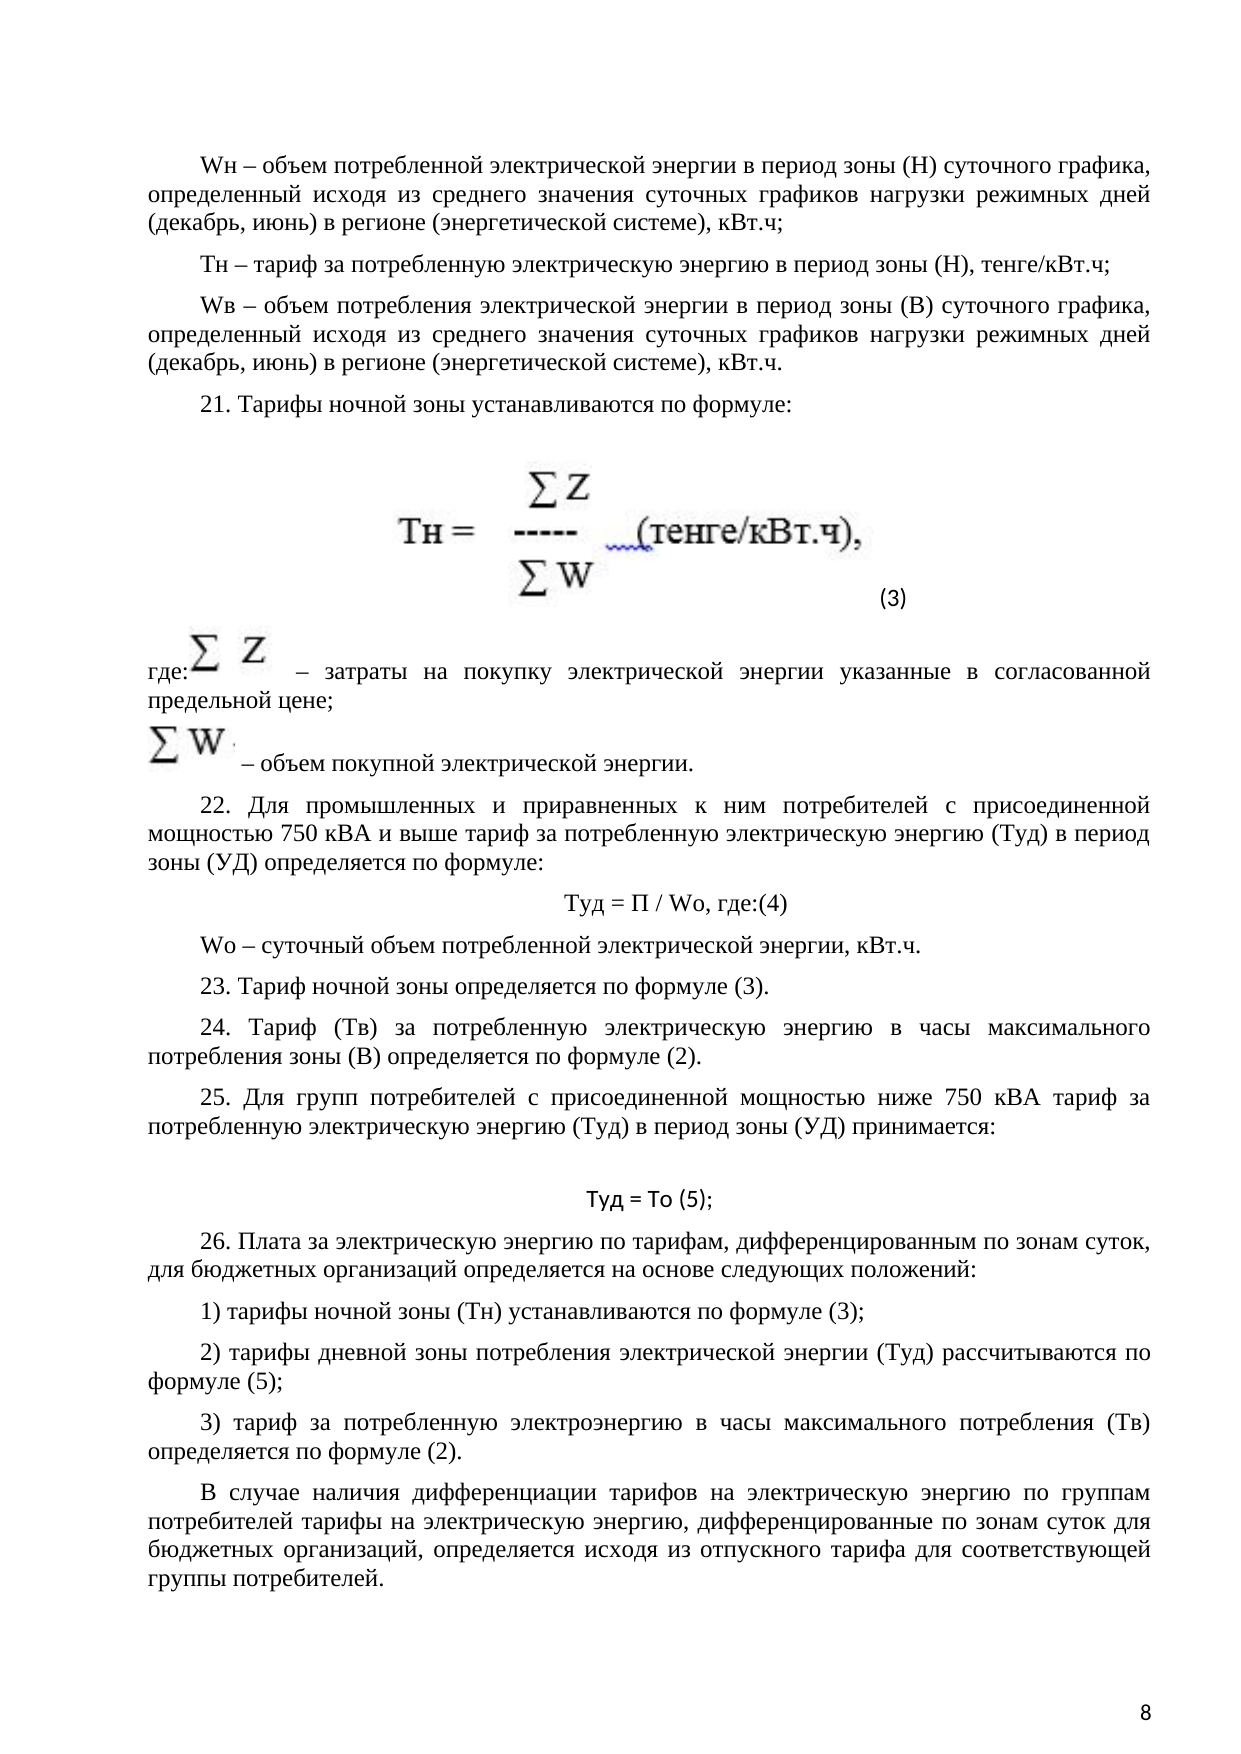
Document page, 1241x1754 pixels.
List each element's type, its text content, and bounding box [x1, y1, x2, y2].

text 1) тарифы ночной зоны (Тн) устанавливаются по формуле (3); [148, 1296, 1152, 1324]
text Wо – суточный объем потребленной электрической энергии, кВт.ч. [148, 930, 1152, 958]
text 25. Для групп потребителей с присоединенной мощностью ниже 750 кВА тариф за потребленную электрическую энергию (Туд) в период зоны (УД) принимается: [148, 1082, 1152, 1140]
text 22. Для промышленных и приравненных к ним потребителей с присоединенной мощностью 750 кВА и выше тариф за потребленную электрическую энергию (Туд) в период зоны (УД) определяется по формуле: [148, 790, 1152, 876]
text 26. Плата за электрическую энергию по тарифам, дифференцированным по зонам суток, для бюджетных организаций определяется на основе следующих положений: [148, 1226, 1152, 1283]
text 23. Тариф ночной зоны определяется по формуле (3). [148, 971, 1152, 1000]
picture [147, 726, 236, 772]
text 21. Тарифы ночной зоны устанавливаются по формуле: [148, 389, 1152, 417]
picture [188, 625, 281, 680]
text Тн – тариф за потребленную электрическую энергию в период зоны (Н), тенге/кВт.ч; [148, 249, 1152, 277]
picture [392, 460, 874, 607]
text – объем покупной электрической энергии. [148, 726, 1152, 777]
text Wв – объем потребления электрической энергии в период зоны (В) суточного графика, определенный исходя из среднего значения суточных графиков нагрузки режимных дней (декабрь, июнь) в регионе (энергетической системе), кВт.ч. [148, 290, 1152, 376]
text Туд = То (5); [148, 1152, 1152, 1213]
text В случае наличия дифференциации тарифов на электрическую энергию по группам потребителей тарифы на электрическую энергию, дифференцированные по зонам суток для бюджетных организаций, определяется исходя из отпускного тарифа для соответствующей группы потребителей. [148, 1477, 1152, 1592]
text Туд = П / Wо, где:(4) [148, 888, 1152, 917]
text 2) тарифы дневной зоны потребления электрической энергии (Туд) рассчитываются по формуле (5); [148, 1337, 1152, 1394]
text 3) тариф за потребленную электроэнергию в часы максимального потребления (Тв) определяется по формуле (2). [148, 1407, 1152, 1464]
text где: – затраты на покупку электрической энергии указанные в согласованной предельной цене; [148, 625, 1152, 713]
text Wн – объем потребленной электрической энергии в период зоны (Н) суточного графика, определенный исходя из среднего значения суточных графиков нагрузки режимных дней (декабрь, июнь) в регионе (энергетической системе), кВт.ч; [148, 150, 1152, 236]
text 24. Тариф (Тв) за потребленную электрическую энергию в часы максимального потребления зоны (В) определяется по формуле (2). [148, 1012, 1152, 1070]
